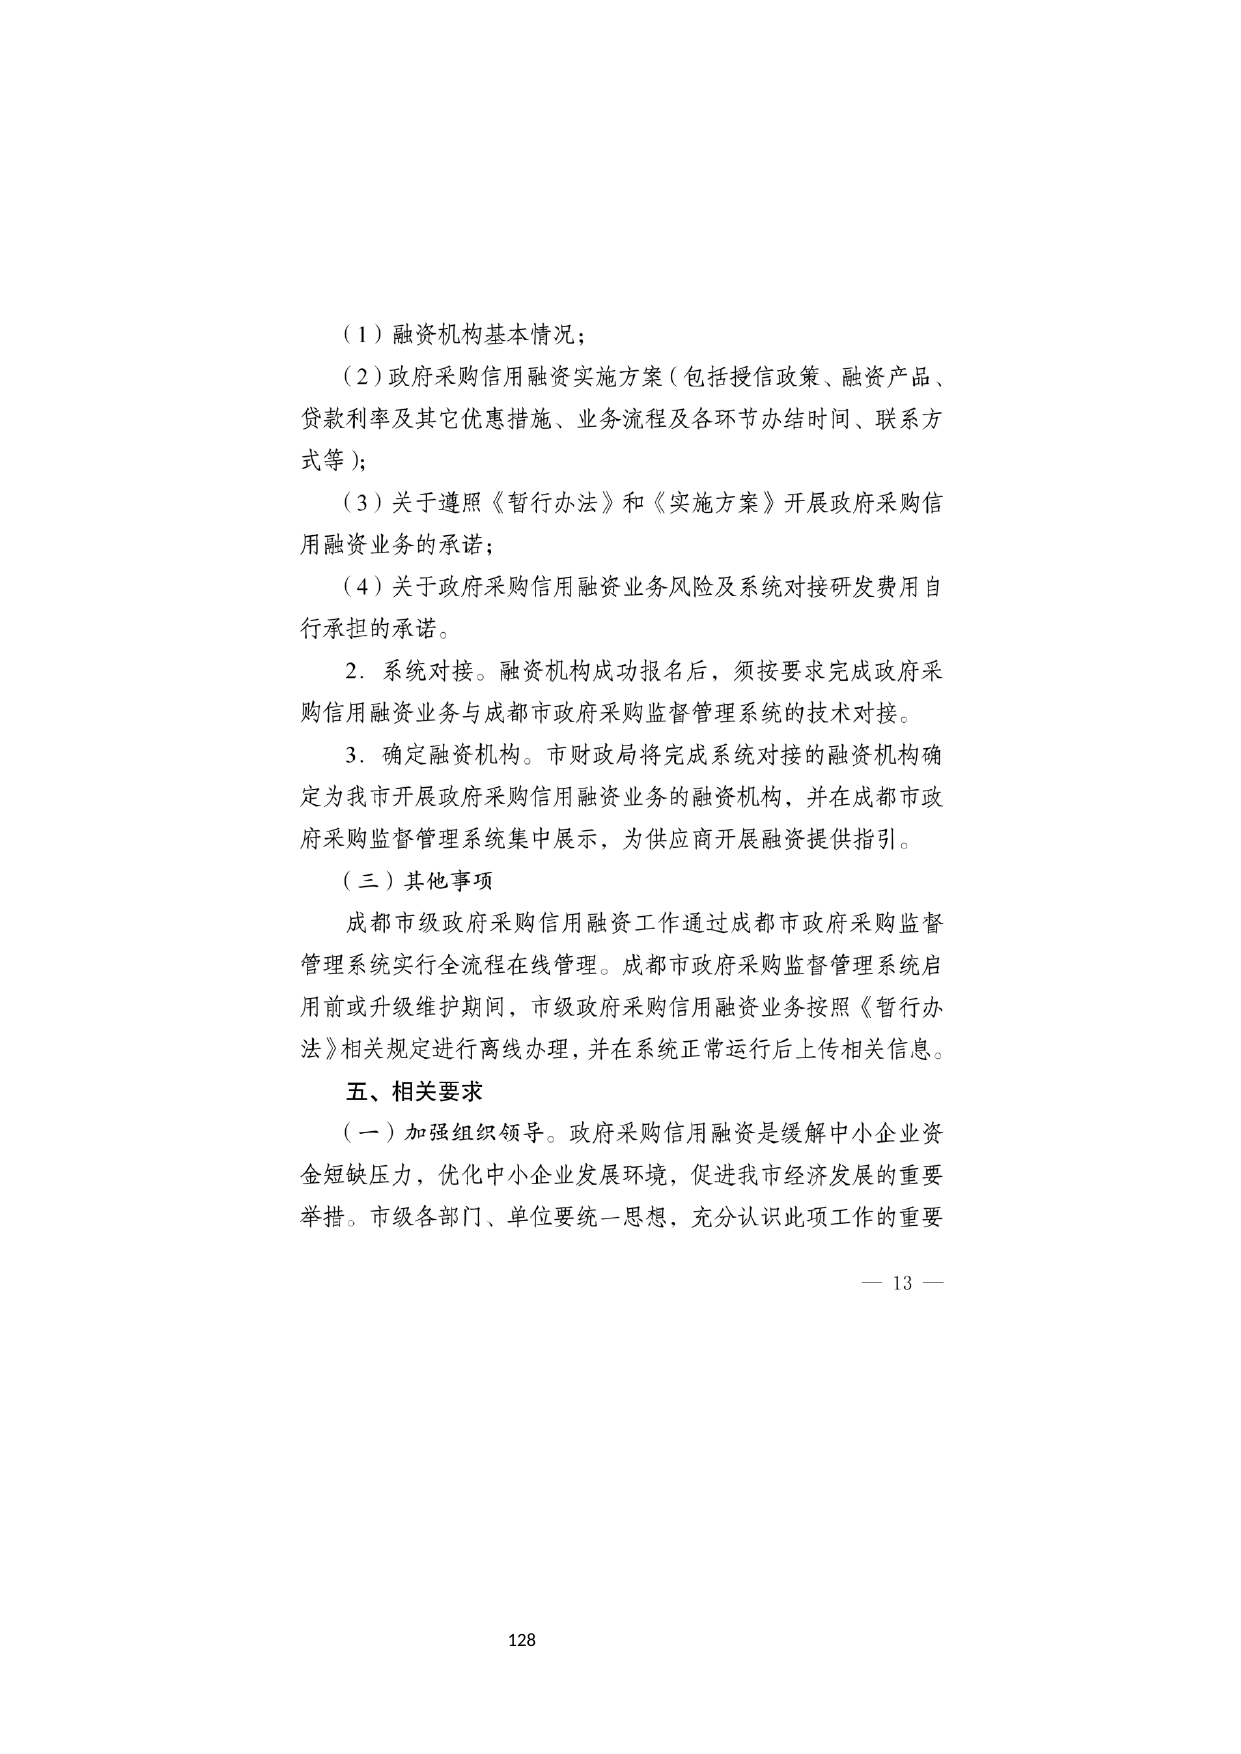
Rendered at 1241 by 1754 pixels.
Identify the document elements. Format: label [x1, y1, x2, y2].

picture [187, 162, 1053, 1386]
